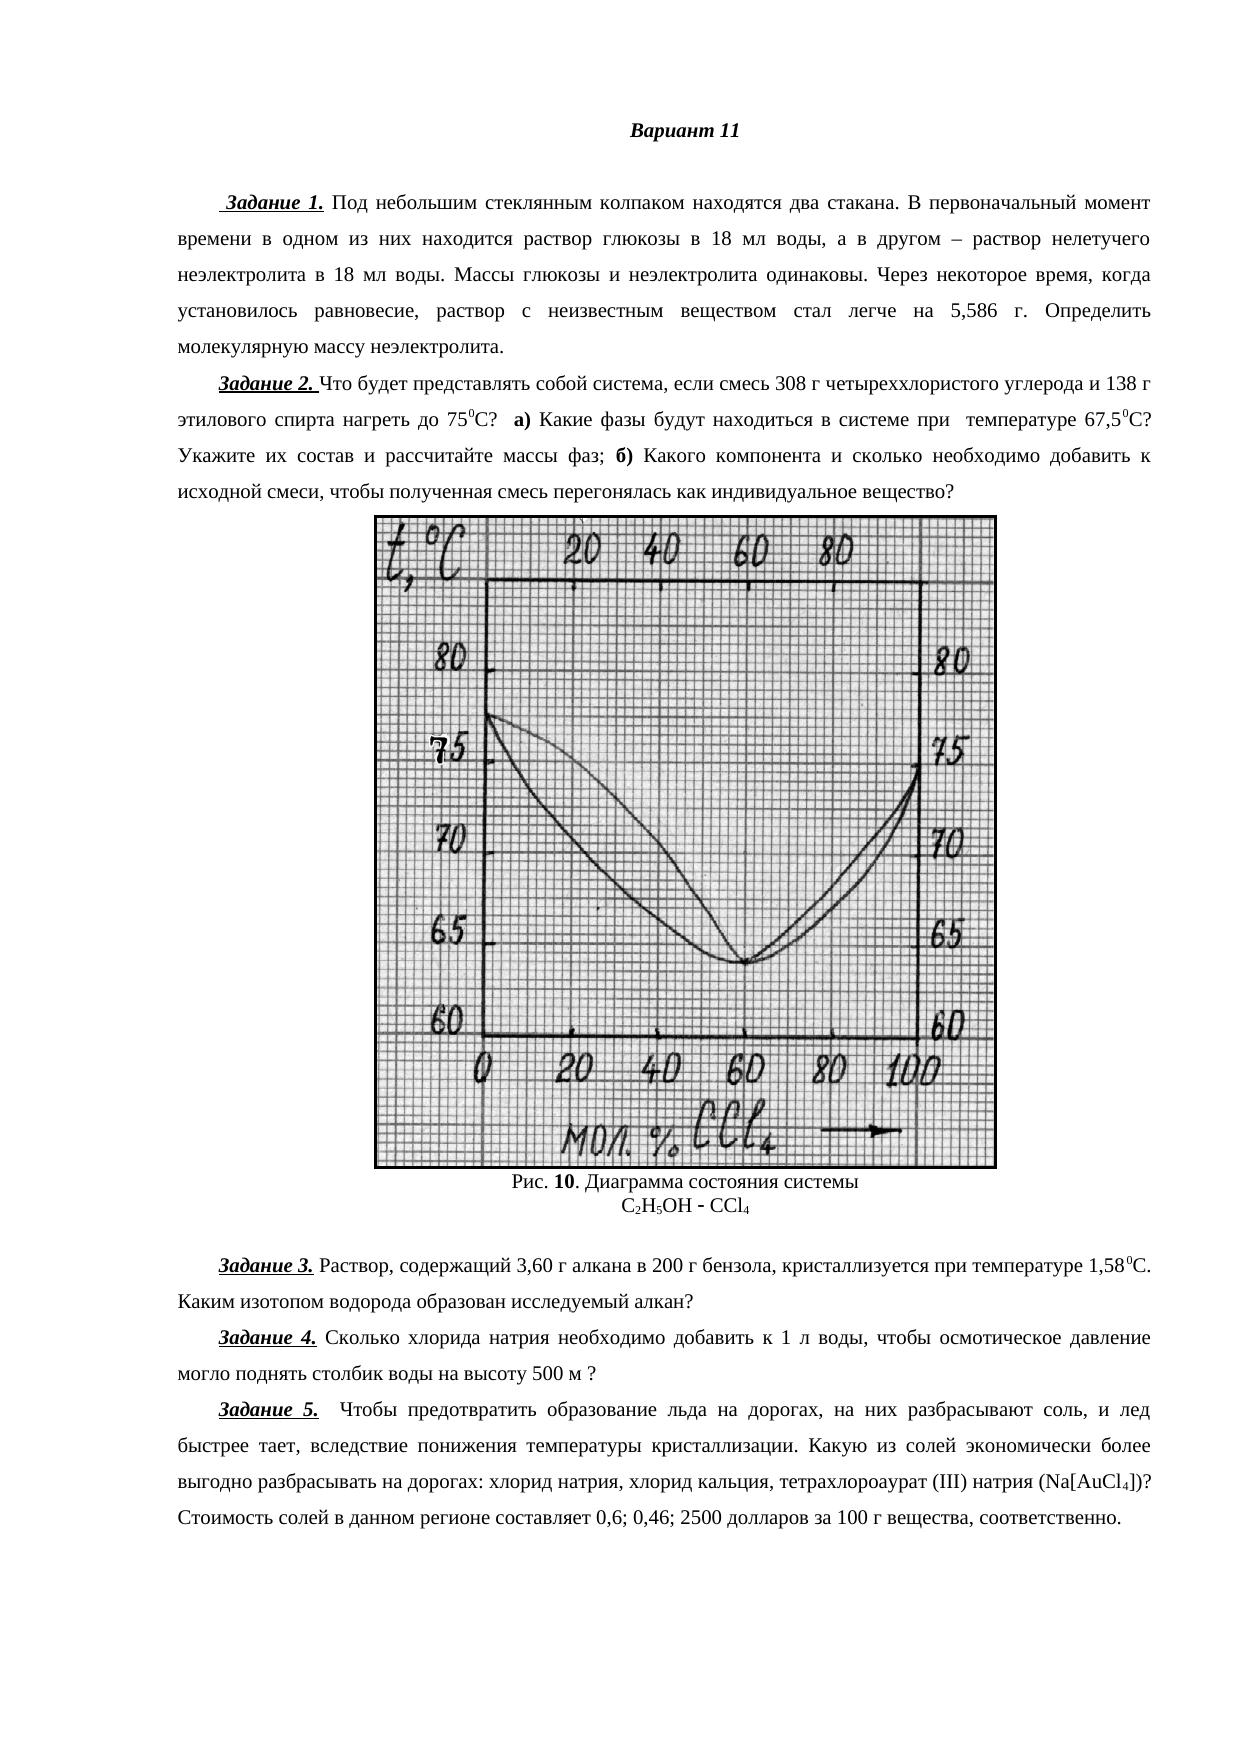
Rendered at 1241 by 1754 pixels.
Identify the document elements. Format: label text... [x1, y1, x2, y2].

text Задание 4. Сколько хлорида натрия необходимо добавить к 1 л воды, чтобы осмотическое давление могло поднять столбик воды на высоту 500 м ? [177, 1325, 1152, 1385]
text Рис. 10. Диаграмма состояния системы [177, 1169, 1152, 1193]
text Задание 5. Чтобы предотвратить образование льда на дорогах, на них разбрасывают соль, и лед быстрее тает, вследствие понижения температуры кристаллизации. Какую из солей экономически более выгодно разбрасывать на дорогах: хлорид натрия, хлорид кальция, тетрахлороаурат (III) натрия (Na[AuCl4])? Стоимость солей в данном регионе составляет 0,6; 0,46; 2500 долларов за 100 г вещества, соответственно. [177, 1397, 1152, 1529]
text Задание 2. Что будет представлять собой система, если смесь 308 г четыреххлористого углерода и 138 г этилового спирта нагреть до 750С? а) Какие фазы будут находиться в системе при температуре 67,50С? Укажите их состав и рассчитайте массы фаз; б) Какого компонента и сколько необходимо добавить к исходной смеси, чтобы полученная смесь перегонялась как индивидуальное вещество? [177, 370, 1152, 503]
text С2H5OH CCl4 [177, 1193, 1152, 1217]
text Задание 1. Под небольшим стеклянным колпаком находятся два стакана. В первоначальный момент времени в одном из них находится раствор глюкозы в 18 мл воды, а в другом – раствор нелетучего неэлектролита в 18 мл воды. Массы глюкозы и неэлектролита одинаковы. Через некоторое время, когда установилось равновесие, раствор с неизвестным веществом стал легче на 5,586 г. Определить молекулярную массу неэлектролита. [177, 190, 1152, 358]
text Задание 3. Раствор, содержащий 3,60 г алкана в 200 г бензола, кристаллизуется при температуре 1,580С. Каким изотопом водорода образован исследуемый алкан? [177, 1253, 1152, 1313]
picture [377, 518, 994, 1166]
text Вариант 11 [177, 118, 1152, 142]
